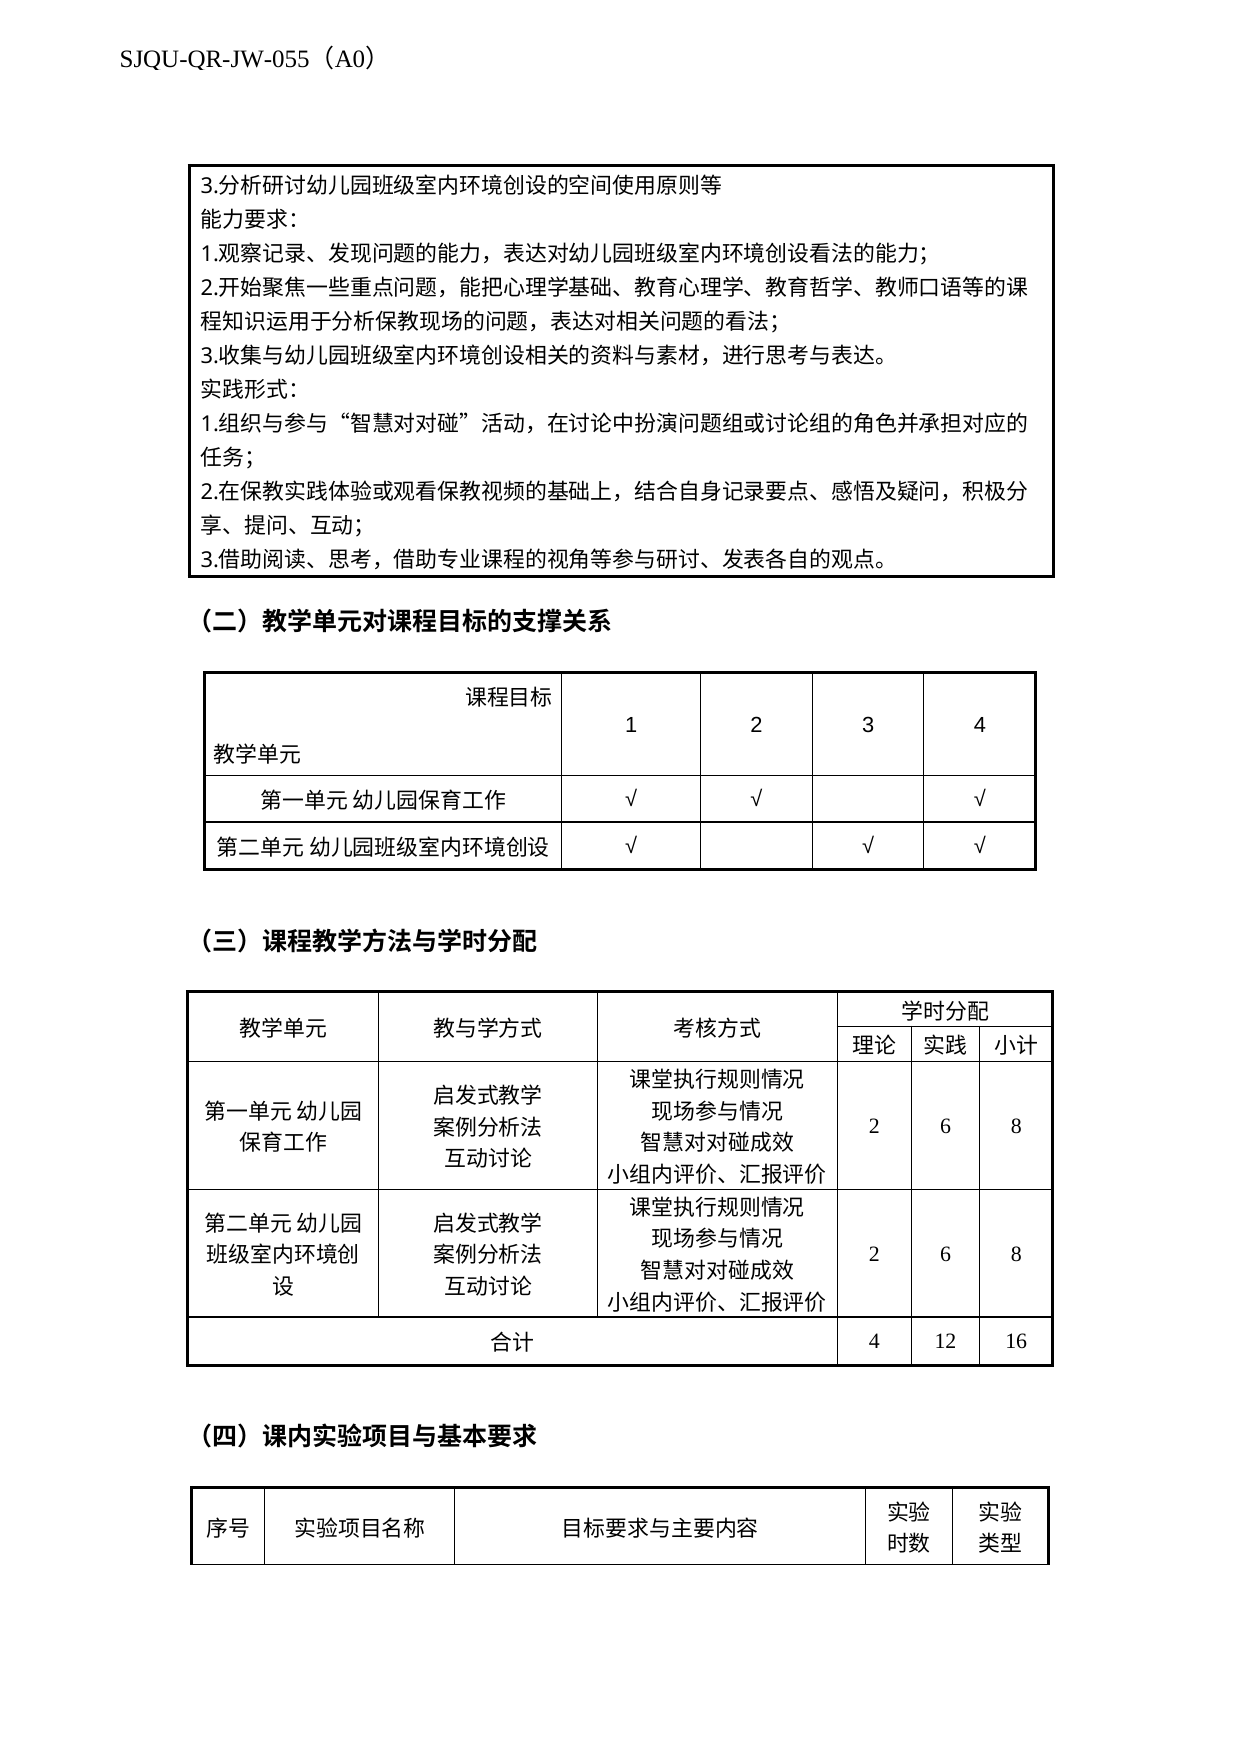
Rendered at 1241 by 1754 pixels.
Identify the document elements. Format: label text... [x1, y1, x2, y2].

table_header 实验 时数 [866, 1489, 952, 1564]
table_cell √ [924, 823, 1034, 868]
text （四）课内实验项目与基本要求 [187, 1401, 1053, 1469]
table_cell 启发式教学 案例分析法 互动讨论 [379, 1190, 597, 1316]
table_cell √ [562, 823, 700, 868]
table_cell √ [562, 776, 700, 821]
table_cell 12 [912, 1318, 979, 1364]
table_header 教学单元 [189, 993, 378, 1061]
table_cell 启发式教学 案例分析法 互动讨论 [379, 1062, 597, 1189]
table_cell 小计 [980, 1027, 1051, 1061]
table_cell 2 [838, 1062, 911, 1189]
table_header 课程目标 教学单元 [206, 674, 561, 774]
table_cell 6 [912, 1062, 979, 1189]
table_header 学时分配 [838, 993, 1051, 1026]
table_cell 2 [838, 1190, 911, 1316]
table_cell 6 [912, 1190, 979, 1316]
table_cell 第二单元 幼儿园班级室内环境创设 [206, 823, 561, 868]
table_cell 第一单元 幼儿园保育工作 [206, 776, 561, 821]
table_header 4 [924, 674, 1034, 774]
text （三）课程教学方法与学时分配 [187, 905, 1053, 973]
text （二）教学单元对课程目标的支撑关系 [187, 586, 1053, 654]
table_cell √ [924, 776, 1034, 821]
table_cell 16 [980, 1318, 1051, 1364]
table_cell 合计 [189, 1318, 837, 1364]
table_cell 实践 [912, 1027, 979, 1061]
table_cell 8 [980, 1190, 1051, 1316]
table_cell 理论 [838, 1027, 911, 1061]
table_header 教与学方式 [379, 993, 597, 1061]
table_header 考核方式 [598, 993, 837, 1061]
table_header 实验 类型 [953, 1489, 1047, 1564]
table_cell 8 [980, 1062, 1051, 1189]
table_cell 第二单元 幼儿园班级室内环境创设 [189, 1190, 378, 1316]
table_header 实验项目名称 [265, 1489, 454, 1564]
table_header 目标要求与主要内容 [455, 1489, 865, 1564]
table_header 2 [701, 674, 812, 774]
table_header 序号 [193, 1489, 264, 1564]
table_header 3 [813, 674, 923, 774]
table_cell 第一单元 幼儿园保育工作 [189, 1062, 378, 1189]
table_cell [701, 823, 812, 868]
table_cell √ [701, 776, 812, 821]
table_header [191, 167, 1052, 574]
table_cell 课堂执行规则情况 现场参与情况 智慧对对碰成效 小组内评价、汇报评价 [598, 1062, 837, 1189]
table_header 1 [562, 674, 700, 774]
table_cell 课堂执行规则情况 现场参与情况 智慧对对碰成效 小组内评价、汇报评价 [598, 1190, 837, 1316]
table_cell √ [813, 823, 923, 868]
table_cell 4 [838, 1318, 911, 1364]
table_cell [813, 776, 923, 821]
